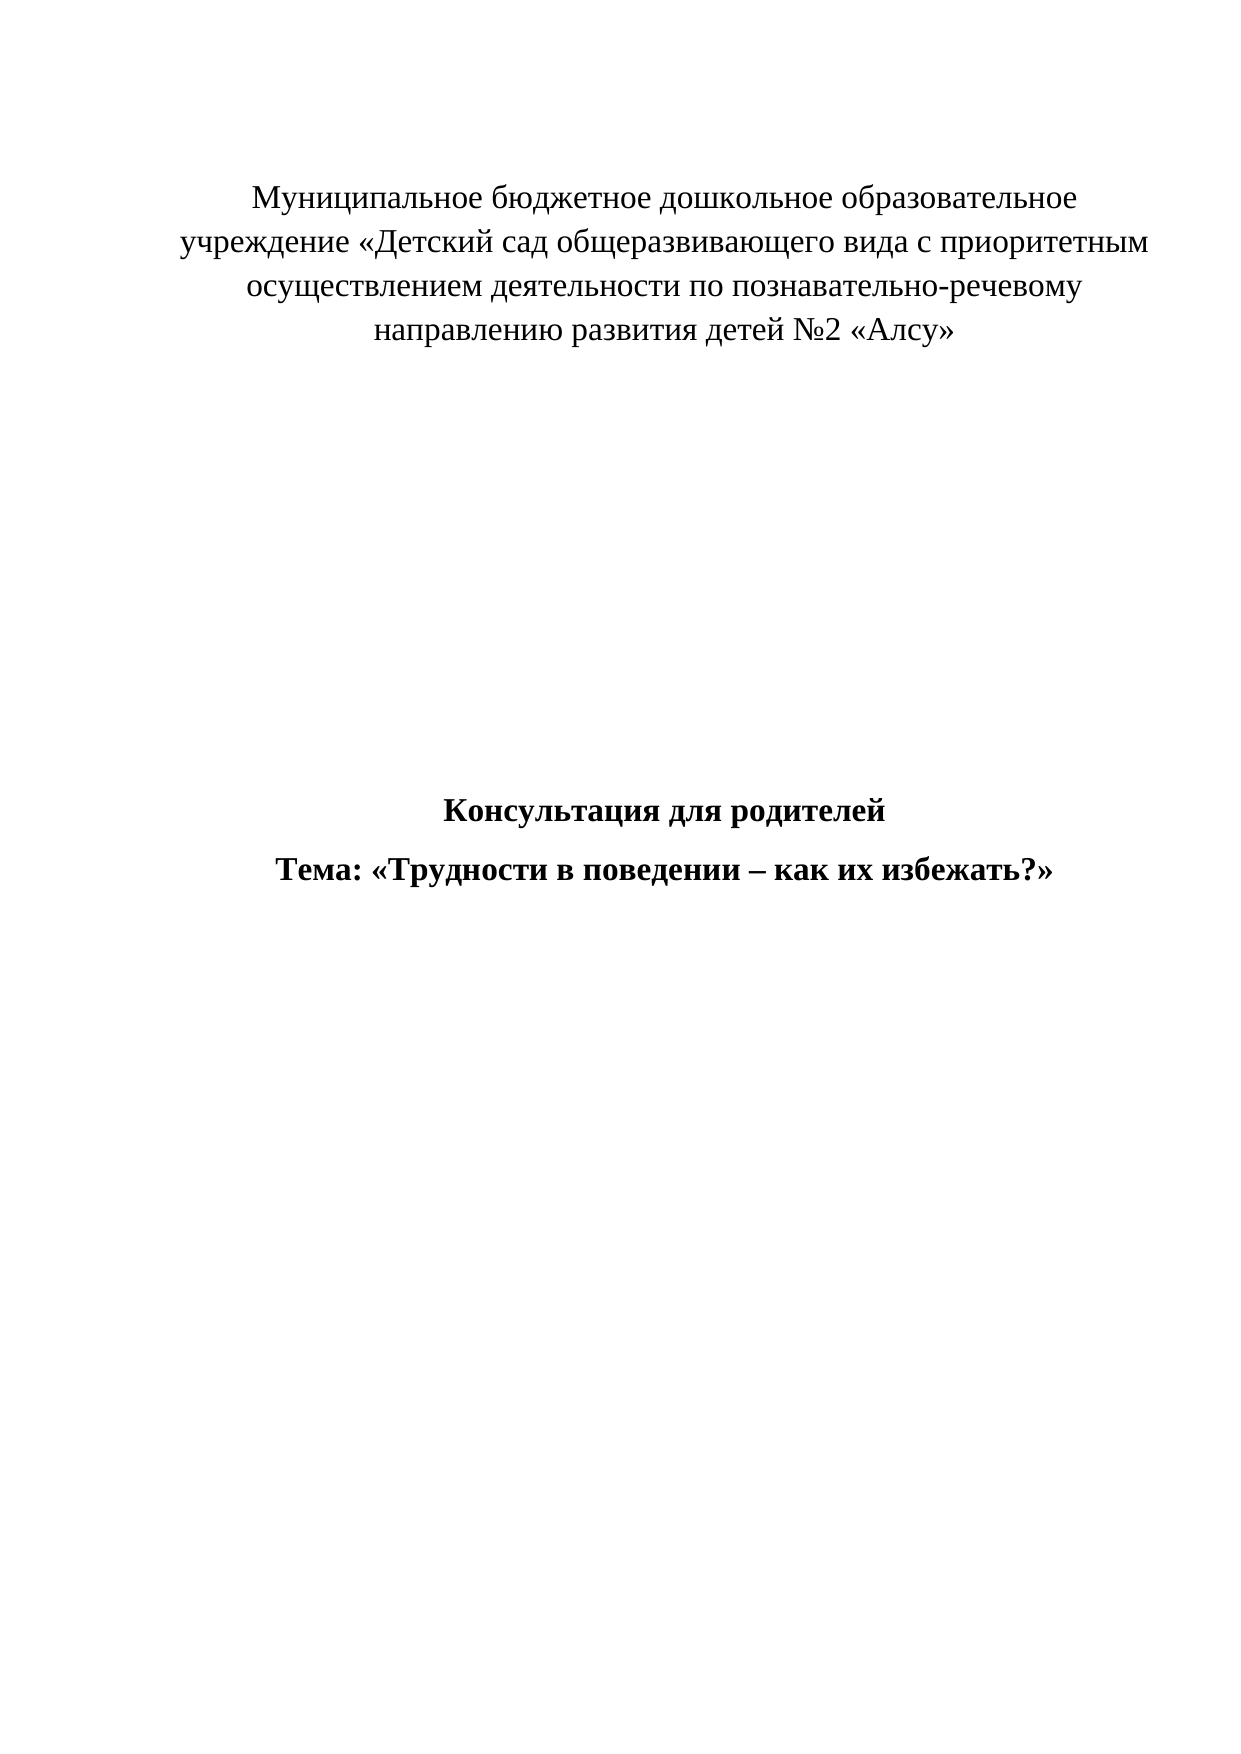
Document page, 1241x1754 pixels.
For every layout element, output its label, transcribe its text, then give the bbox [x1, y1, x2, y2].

text Муниципальное бюджетное дошкольное образовательное учреждение «Детский сад общеразвивающего вида с приоритетным осуществлением деятельности по познавательно-речевому направлению развития детей №2 «Алсу» [177, 177, 1152, 348]
text Тема: «Трудности в поведении – как их избежать?» [177, 849, 1152, 887]
text Консультация для родителей [177, 790, 1152, 828]
